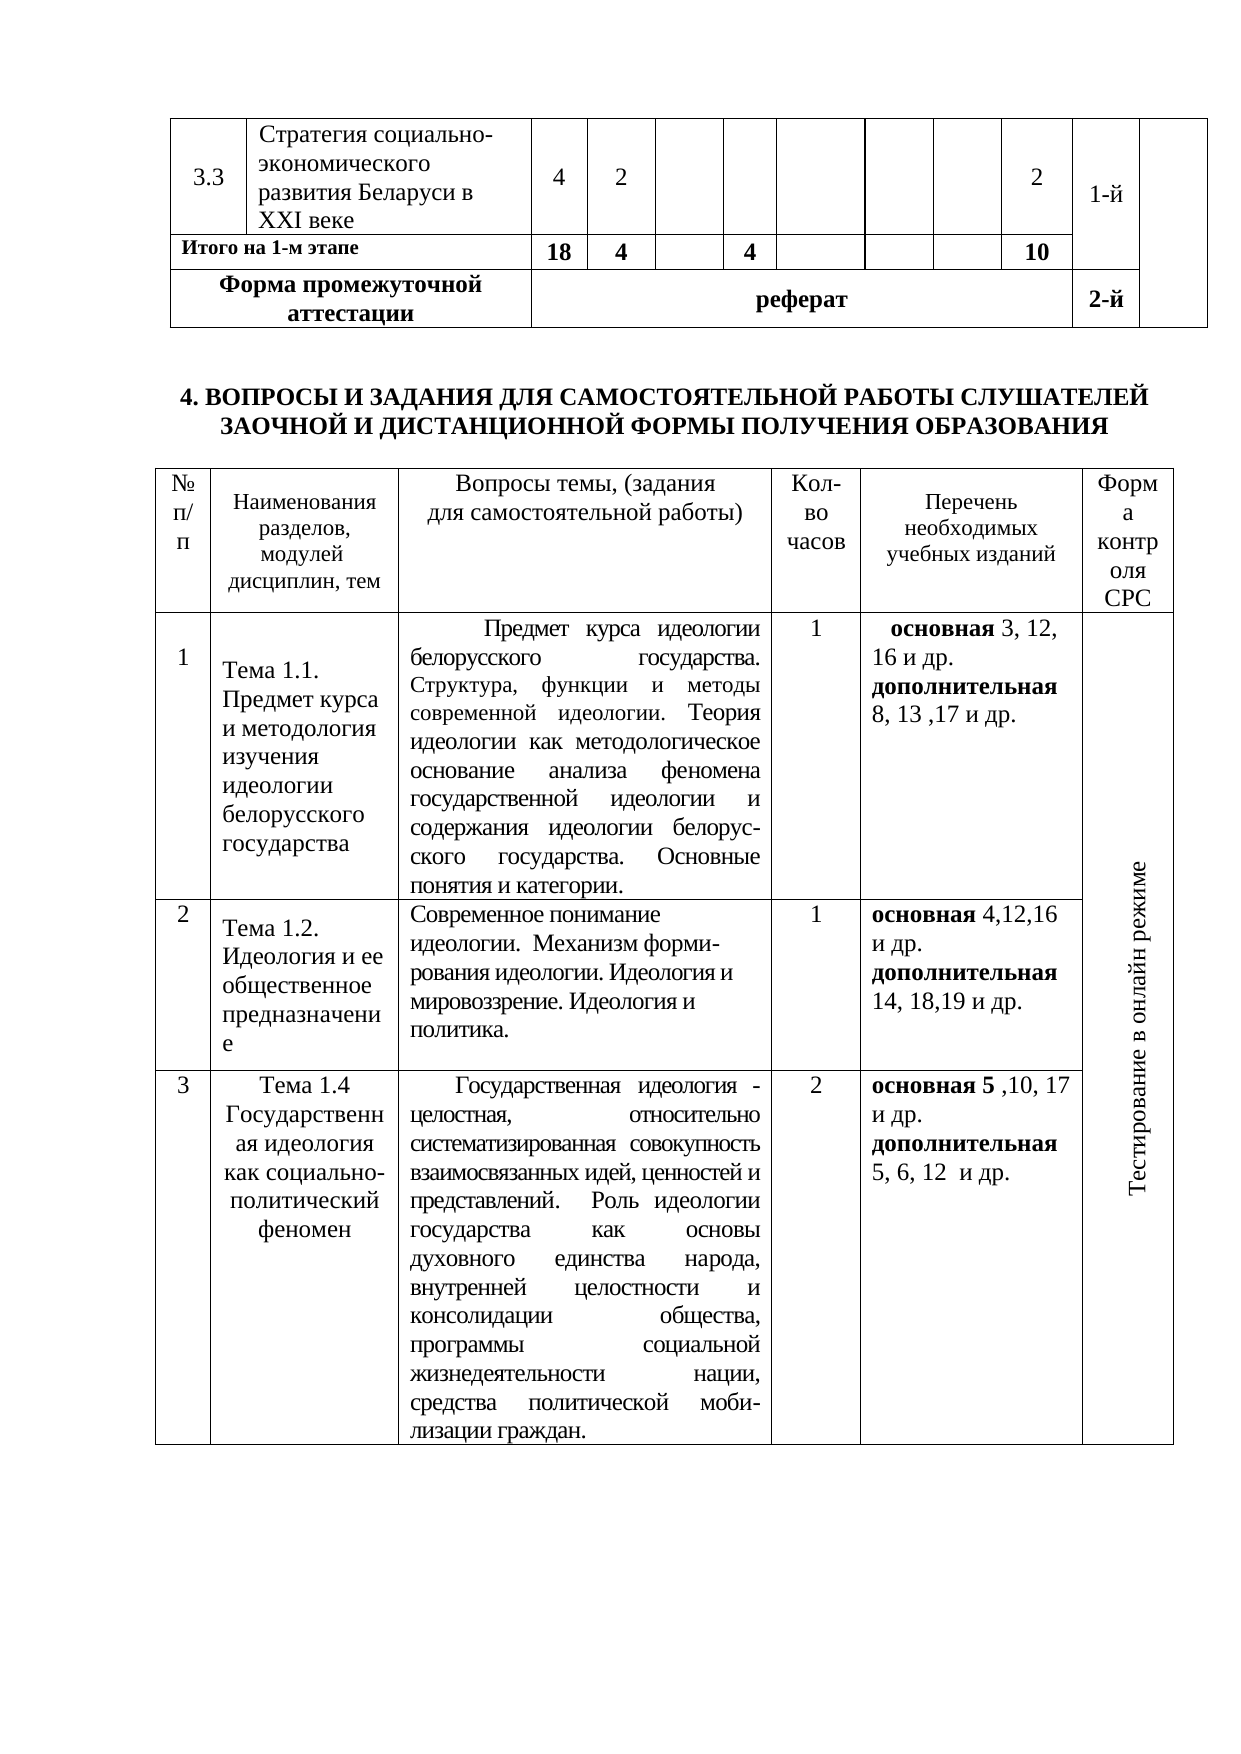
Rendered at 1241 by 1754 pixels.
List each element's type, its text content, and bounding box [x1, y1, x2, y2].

table_cell [656, 235, 723, 268]
table_header Вопросы темы, (задания для самостоятельной работы) [399, 469, 771, 612]
table_header Наименования разделов, модулей дисциплин, тем [211, 469, 398, 612]
table_cell Итого на 1-м этапе [171, 235, 531, 268]
table_header [777, 119, 864, 234]
table_cell Тема 1.2. Идеология и ее общественное предназначение [211, 900, 398, 1069]
table_cell 4 [724, 235, 776, 268]
table_cell Современное понимание идеологии. Механизм формирования идеологии. Идеология и мировоззрение. Идеология и политика. [399, 900, 771, 1069]
table_cell [934, 235, 1001, 268]
table_cell 2 [156, 900, 210, 1069]
text 4. ВОПРОСЫ И ЗАДАНИЯ ДЛЯ САМОСТОЯТЕЛЬНОЙ РАБОТЫ СЛУШАТЕЛЕЙ [177, 382, 1152, 411]
table_cell основная 3, 12, 16 и др. дополнительная 8, 13 ,17 и др. [861, 613, 1082, 898]
table_cell реферат [532, 270, 1072, 327]
table_header [1140, 119, 1207, 327]
table_header № п/п [156, 469, 210, 612]
table_cell 18 [532, 235, 587, 268]
table_cell Тема 1.4 Государственная идеология как социально-политический феномен [211, 1071, 398, 1444]
table_cell Тема 1.1. Предмет курса и методология изучения идеологии белорусского государства [211, 613, 398, 898]
table_cell [777, 235, 864, 268]
table_cell 1 [772, 900, 860, 1069]
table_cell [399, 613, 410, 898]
table_header [656, 119, 723, 234]
table_cell Тестирование в онлайн режиме [1083, 613, 1173, 1444]
table_header 4 [532, 119, 587, 234]
table_header [934, 119, 1001, 234]
table_header Форма контроля СРС [1083, 469, 1173, 612]
table_cell 3 [156, 1071, 210, 1444]
table_cell Форма промежуточной аттестации [171, 270, 531, 327]
table_cell Государственная идеология - целостная, относительно систематизированная совокупность взаимосвязанных идей, ценностей и представлений. Роль идеологии государства как основы духовного единства народа, внутренней целостности и консолидации общества, программы социальной жизнедеятельности нации, средства политической мобилизации граждан. [399, 1071, 771, 1444]
table_cell [866, 235, 933, 268]
table_header 1-й [1073, 119, 1139, 268]
table_header 2 [1002, 119, 1072, 234]
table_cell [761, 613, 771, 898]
table_cell 2 [772, 1071, 860, 1444]
table_cell 1 [772, 613, 860, 898]
table_cell 4 [588, 235, 655, 268]
table_header 3.3 [171, 119, 246, 234]
table_cell 2-й [1073, 270, 1139, 327]
table_header Перечень необходимых учебных изданий [861, 469, 1082, 612]
table_header Кол-во часов [772, 469, 860, 612]
table_header [866, 119, 933, 234]
table_cell основная 5 ,10, 17 и др. дополнительная 5, 6, 12 и др. [861, 1071, 1082, 1444]
table_cell 10 [1002, 235, 1072, 268]
table_header [724, 119, 776, 234]
table_cell 1 [156, 613, 210, 898]
text ЗАОЧНОЙ И ДИСТАНЦИОННОЙ ФОРМЫ ПОЛУЧЕНИЯ ОБРАЗОВАНИЯ [177, 411, 1152, 439]
table_header 2 [588, 119, 655, 234]
table_cell основная 4,12,16 и др. дополнительная 14, 18,19 и др. [861, 900, 1082, 1069]
